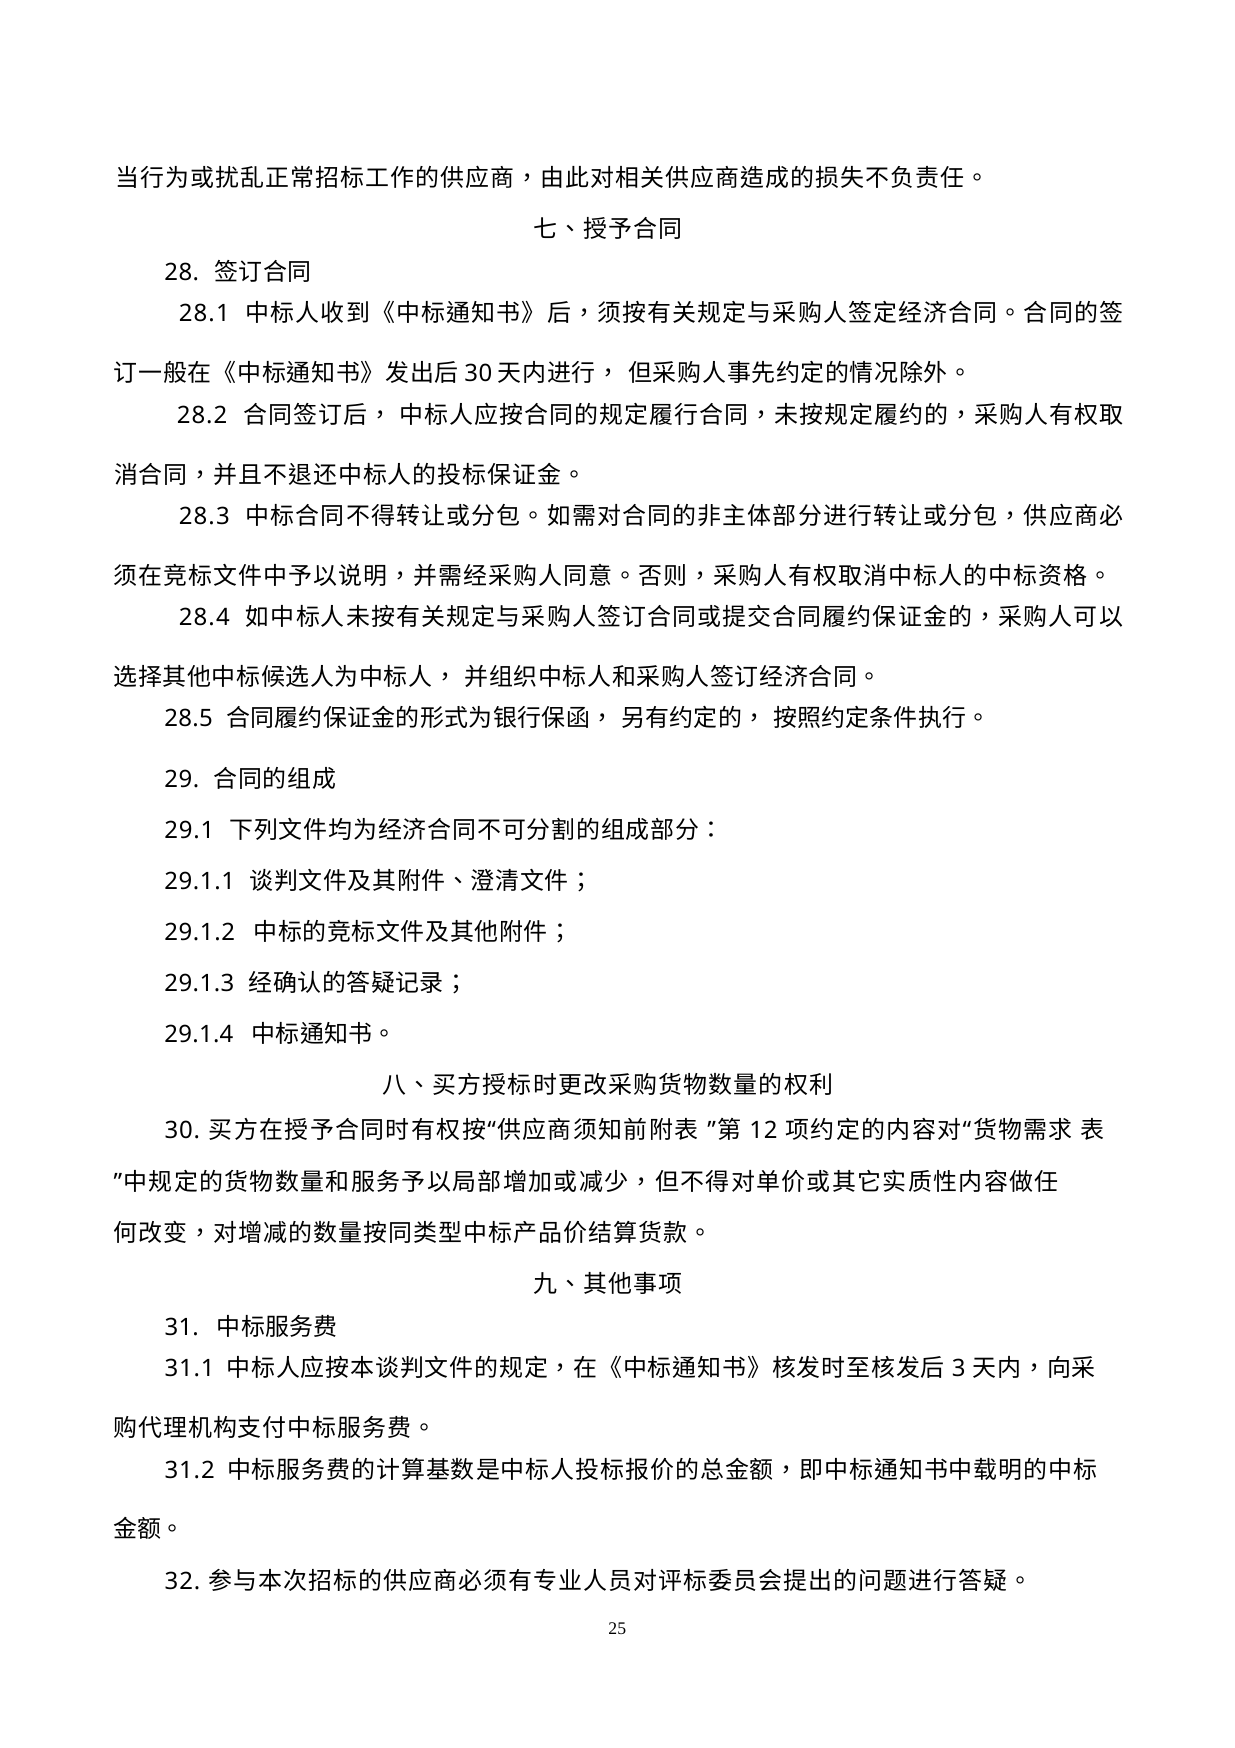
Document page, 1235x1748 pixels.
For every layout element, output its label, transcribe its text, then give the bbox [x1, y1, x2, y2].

text 28.2 合同签订后， 中标人应按合同的规定履行合同，未按规定履约的，采购人有权取 [113, 408, 1123, 458]
text 29.1.2 中标的竞标文件及其他附件； [164, 916, 1123, 946]
text 订一般在《中标通知书》发出后30天内进行， 但采购人事先约定的情况除外。 [114, 357, 1123, 388]
text 当行为或扰乱正常招标工作的供应商，由此对相关供应商造成的损失不负责任。 [115, 162, 1123, 193]
text 28.4 如中标人未按有关规定与采购人签订合同或提交合同履约保证金的，采购人可以 [113, 611, 1123, 661]
text 八、买方授标时更改采购货物数量的权利 [382, 1069, 1123, 1100]
text 31.1 中标人应按本谈判文件的规定，在《中标通知书》核发时至核发后 3 天内，向采 [164, 1362, 1123, 1412]
text 购代理机构支付中标服务费。 [113, 1412, 1123, 1443]
text 29.1.3 经确认的答疑记录； [164, 967, 1123, 998]
text 何改变，对增减的数量按同类型中标产品价结算货款。 [114, 1217, 1123, 1247]
text 30. 买方在授予合同时有权按“供应商须知前附表 ”第 12 项约定的内容对“货物需求 表 ”中规定的货物数量和服务予以局部增加或减少，但不得对单价或其它实质性内容做任 [113, 1113, 1105, 1197]
text 28.1 中标人收到《中标通知书》后，须按有关规定与采购人签定经济合同。合同的签 [113, 307, 1123, 357]
text 七、授予合同 [533, 213, 1123, 244]
text 29.1.1 谈判文件及其附件、澄清文件； [164, 865, 1123, 895]
text 选择其他中标候选人为中标人， 并组织中标人和采购人签订经济合同。 [113, 661, 1123, 692]
text 28.3 中标合同不得转让或分包。如需对合同的非主体部分进行转让或分包，供应商必 [113, 510, 1123, 560]
text 29. 合同的组成 [164, 762, 1123, 793]
text 28. 签订合同 [164, 256, 1123, 287]
text 29.1.4 中标通知书。 [164, 1018, 1123, 1049]
text 须在竞标文件中予以说明，并需经采购人同意。否则，采购人有权取消中标人的中标资格。 [114, 560, 1123, 590]
text 32. 参与本次招标的供应商必须有专业人员对评标委员会提出的问题进行答疑。 [164, 1564, 1123, 1595]
text 28.5 合同履约保证金的形式为银行保函， 另有约定的， 按照约定条件执行。 [164, 712, 1123, 762]
text 29.1 下列文件均为经济合同不可分割的组成部分： [164, 814, 1123, 844]
text 金额。 [113, 1513, 1123, 1544]
text 31.2 中标服务费的计算基数是中标人投标报价的总金额，即中标通知书中载明的中标 [164, 1463, 1123, 1513]
text 九、其他事项 [534, 1267, 1123, 1298]
text 31. 中标服务费 [164, 1311, 1123, 1342]
text 消合同，并且不退还中标人的投标保证金。 [114, 458, 1123, 489]
